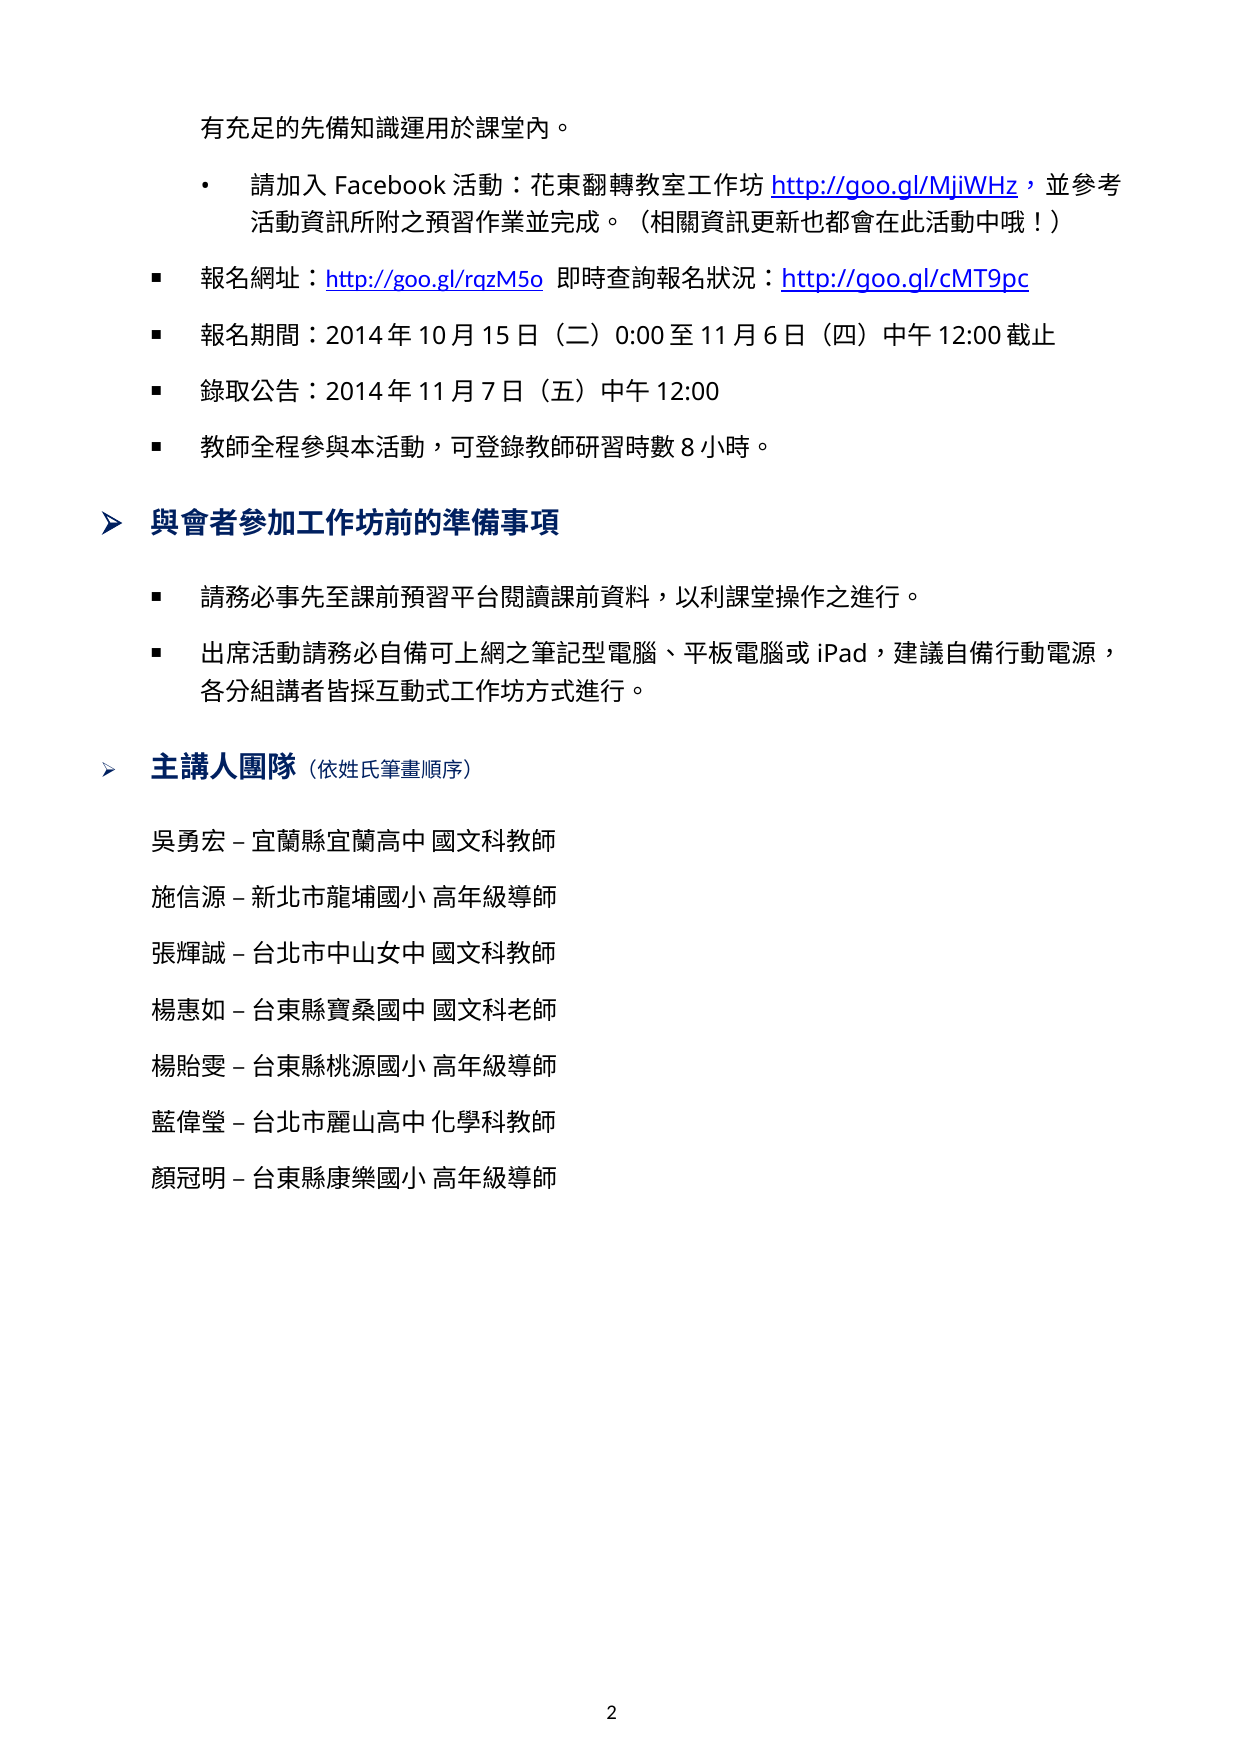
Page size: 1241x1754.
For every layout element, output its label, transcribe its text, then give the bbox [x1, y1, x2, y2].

list 主講人團隊（依姓氏筆畫順序） [100, 727, 1122, 802]
list 錄取公告：2014年11月7日（五）中午12:00 [150, 371, 1122, 408]
list 請加入Facebook活動：花東翻轉教室工作坊http://goo.gl/MjiWHz，並參考活動資訊所附之預習作業並完成。（相關資訊更新也都會在此活動中哦！） [200, 164, 1122, 239]
text 藍偉瑩 – 台北市麗山高中 化學科教師 [151, 1102, 1122, 1139]
list 出席活動請務必自備可上網之筆記型電腦、平板電腦或iPad，建議自備行動電源，各分組講者皆採互動式工作坊方式進行。 [150, 633, 1122, 708]
text 楊貽雯 – 台東縣桃源國小 高年級導師 [151, 1046, 1122, 1083]
list 與會者參加工作坊前的準備事項 [100, 483, 1122, 558]
text 施信源 – 新北市龍埔國小 高年級導師 [151, 877, 1122, 914]
list 請務必事先至課前預習平台閱讀課前資料，以利課堂操作之進行。 [150, 577, 1122, 614]
list 教師全程參與本活動，可登錄教師研習時數8小時。 [150, 427, 1122, 464]
text 吳勇宏 – 宜蘭縣宜蘭高中 國文科教師 [151, 821, 1122, 858]
text 顏冠明 – 台東縣康樂國小 高年級導師 [151, 1158, 1122, 1196]
list 報名網址：http://goo.gl/rqzM5o 即時查詢報名狀況：http://goo.gl/cMT9pc [150, 258, 1122, 296]
text 楊惠如 – 台東縣寶桑國中 國文科老師 [151, 989, 1122, 1027]
text 張輝誠 – 台北市中山女中 國文科教師 [151, 933, 1122, 971]
list 報名期間：2014年10月15日（二）0:00至11月6日（四）中午12:00截止 [150, 314, 1122, 352]
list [150, 108, 1122, 146]
